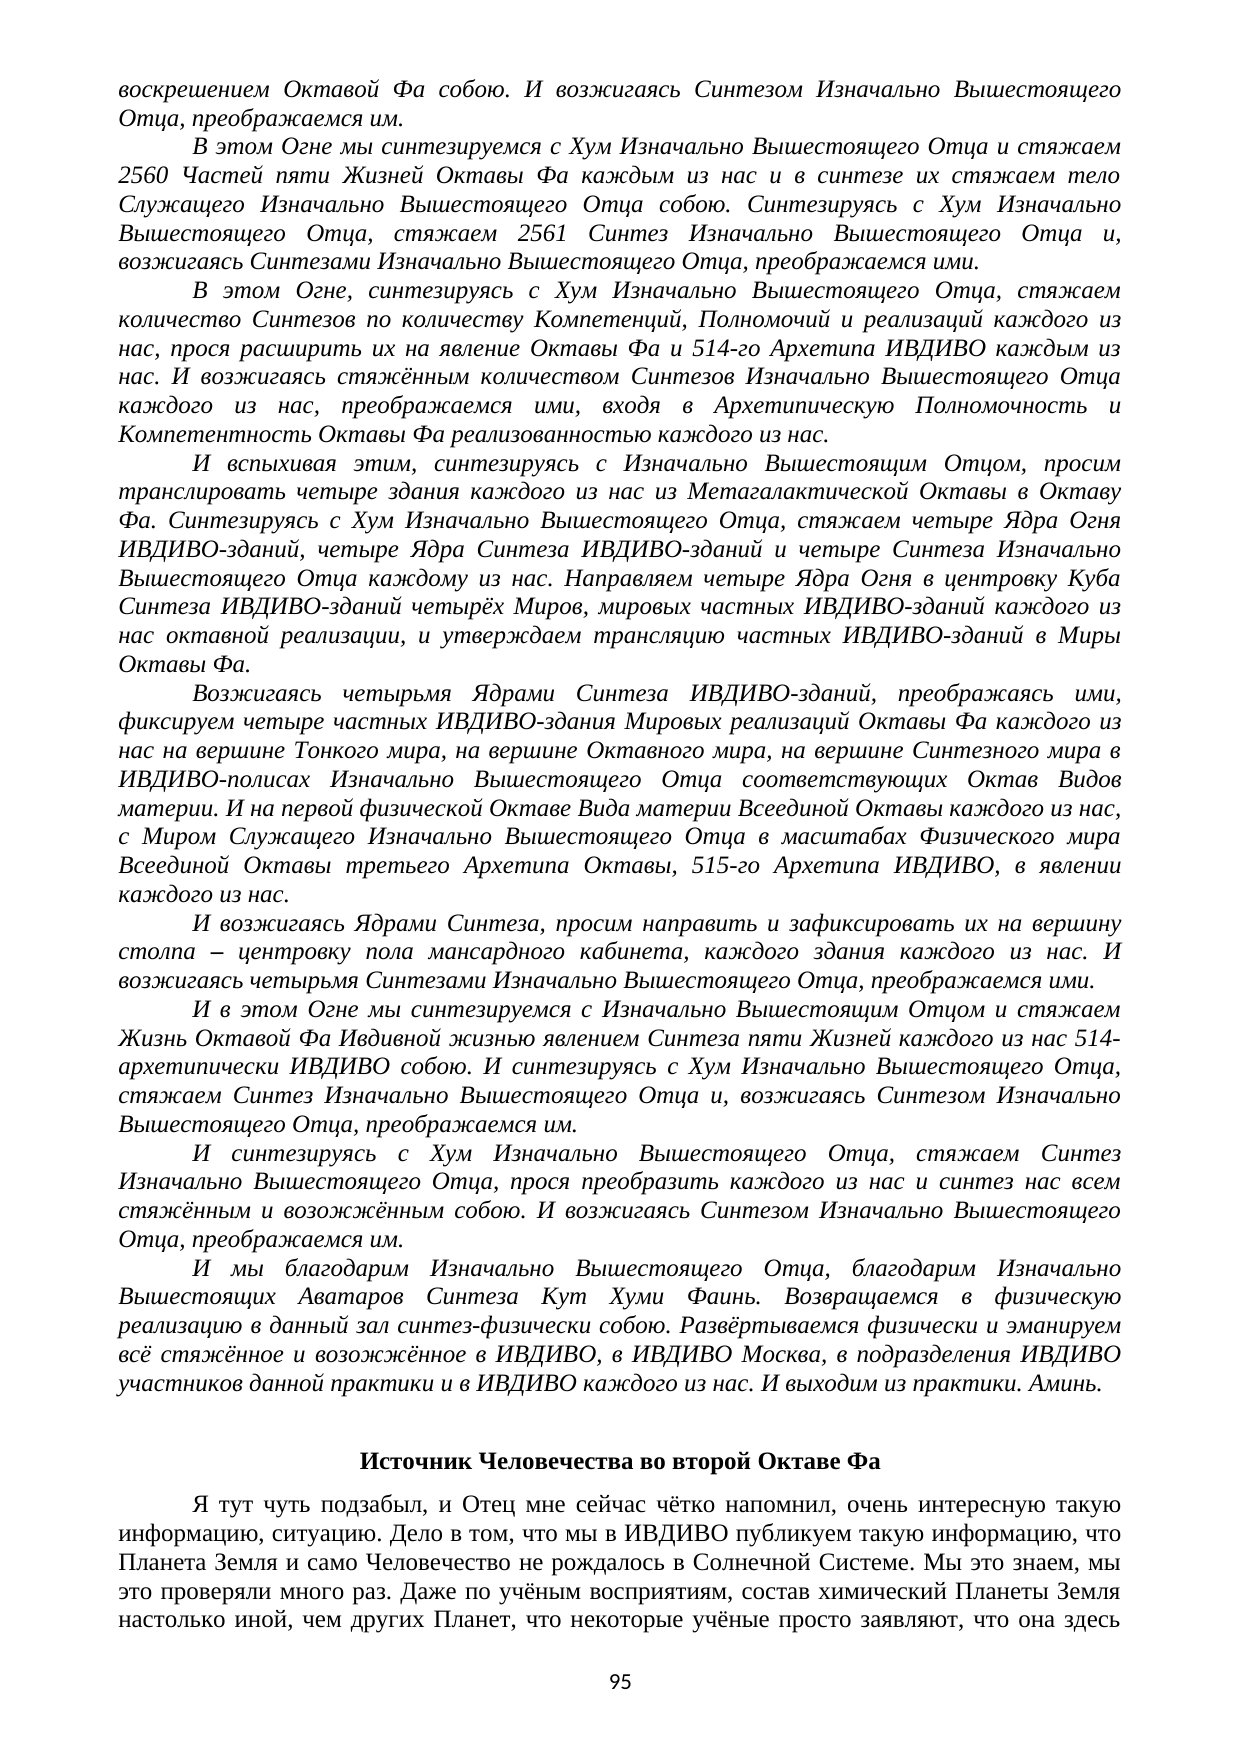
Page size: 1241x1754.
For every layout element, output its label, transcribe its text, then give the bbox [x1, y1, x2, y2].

text И вспыхивая этим, синтезируясь с Изначально Вышестоящим Отцом, просим транслировать четыре здания каждого из нас из Метагалактической Октавы в Октаву Фа. Синтезируясь с Хум Изначально Вышестоящего Отца, стяжаем четыре Ядра Огня ИВДИВО-зданий, четыре Ядра Синтеза ИВДИВО-зданий и четыре Синтеза Изначально Вышестоящего Отца каждому из нас. Направляем четыре Ядра Огня в центровку Куба Синтеза ИВДИВО-зданий четырёх Миров, мировых частных ИВДИВО-зданий каждого из нас октавной реализации, и утверждаем трансляцию частных ИВДИВО-зданий в Миры Октавы Фа. [118, 448, 1122, 678]
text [118, 74, 1122, 131]
text И возжигаясь Ядрами Синтеза, просим направить и зафиксировать их на вершину столпа – центровку пола мансардного кабинета, каждого здания каждого из нас. И возжигаясь четырьмя Синтезами Изначально Вышестоящего Отца, преображаемся ими. [118, 908, 1122, 994]
text В этом Огне мы синтезируемся с Хум Изначально Вышестоящего Отца и стяжаем 2560 Частей пяти Жизней Октавы Фа каждым из нас и в синтезе их стяжаем тело Служащего Изначально Вышестоящего Отца собою. Синтезируясь с Хум Изначально Вышестоящего Отца, стяжаем 2561 Синтез Изначально Вышестоящего Отца и, возжигаясь Синтезами Изначально Вышестоящего Отца, преображаемся ими. [118, 131, 1122, 275]
text Возжигаясь четырьмя Ядрами Синтеза ИВДИВО-зданий, преображаясь ими, фиксируем четыре частных ИВДИВО-здания Мировых реализаций Октавы Фа каждого из нас на вершине Тонкого мира, на вершине Октавного мира, на вершине Синтезного мира в ИВДИВО-полисах Изначально Вышестоящего Отца соответствующих Октав Видов материи. И на первой физической Октаве Вида материи Всеединой Октавы каждого из нас, с Миром Служащего Изначально Вышестоящего Отца в масштабах Физического мира Всеединой Октавы третьего Архетипа Октавы, 515-го Архетипа ИВДИВО, в явлении каждого из нас. [118, 678, 1122, 908]
text И мы благодарим Изначально Вышестоящего Отца, благодарим Изначально Вышестоящих Аватаров Синтеза Кут Хуми Фаинь. Возвращаемся в физическую реализацию в данный зал синтез-физически собою. Развёртываемся физически и эманируем всё стяжённое и возожжённое в ИВДИВО, в ИВДИВО Москва, в подразделения ИВДИВО участников данной практики и в ИВДИВО каждого из нас. И выходим из практики. Аминь. [118, 1253, 1122, 1396]
subtitle Источник Человечества во второй Октаве Фа [118, 1446, 1122, 1475]
text И в этом Огне мы синтезируемся с Изначально Вышестоящим Отцом и стяжаем Жизнь Октавой Фа Ивдивной жизнью явлением Синтеза пяти Жизней каждого из нас 514-архетипически ИВДИВО собою. И синтезируясь с Хум Изначально Вышестоящего Отца, стяжаем Синтез Изначально Вышестоящего Отца и, возжигаясь Синтезом Изначально Вышестоящего Отца, преображаемся им. [118, 994, 1122, 1138]
text И синтезируясь с Хум Изначально Вышестоящего Отца, стяжаем Синтез Изначально Вышестоящего Отца, прося преобразить каждого из нас и синтез нас всем стяжённым и возожжённым собою. И возжигаясь Синтезом Изначально Вышестоящего Отца, преображаемся им. [118, 1138, 1122, 1253]
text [118, 1489, 1122, 1633]
text В этом Огне, синтезируясь с Хум Изначально Вышестоящего Отца, стяжаем количество Синтезов по количеству Компетенций, Полномочий и реализаций каждого из нас, прося расширить их на явление Октавы Фа и 514-го Архетипа ИВДИВО каждым из нас. И возжигаясь стяжённым количеством Синтезов Изначально Вышестоящего Отца каждого из нас, преображаемся ими, входя в Архетипическую Полномочность и Компетентность Октавы Фа реализованностью каждого из нас. [118, 275, 1122, 448]
